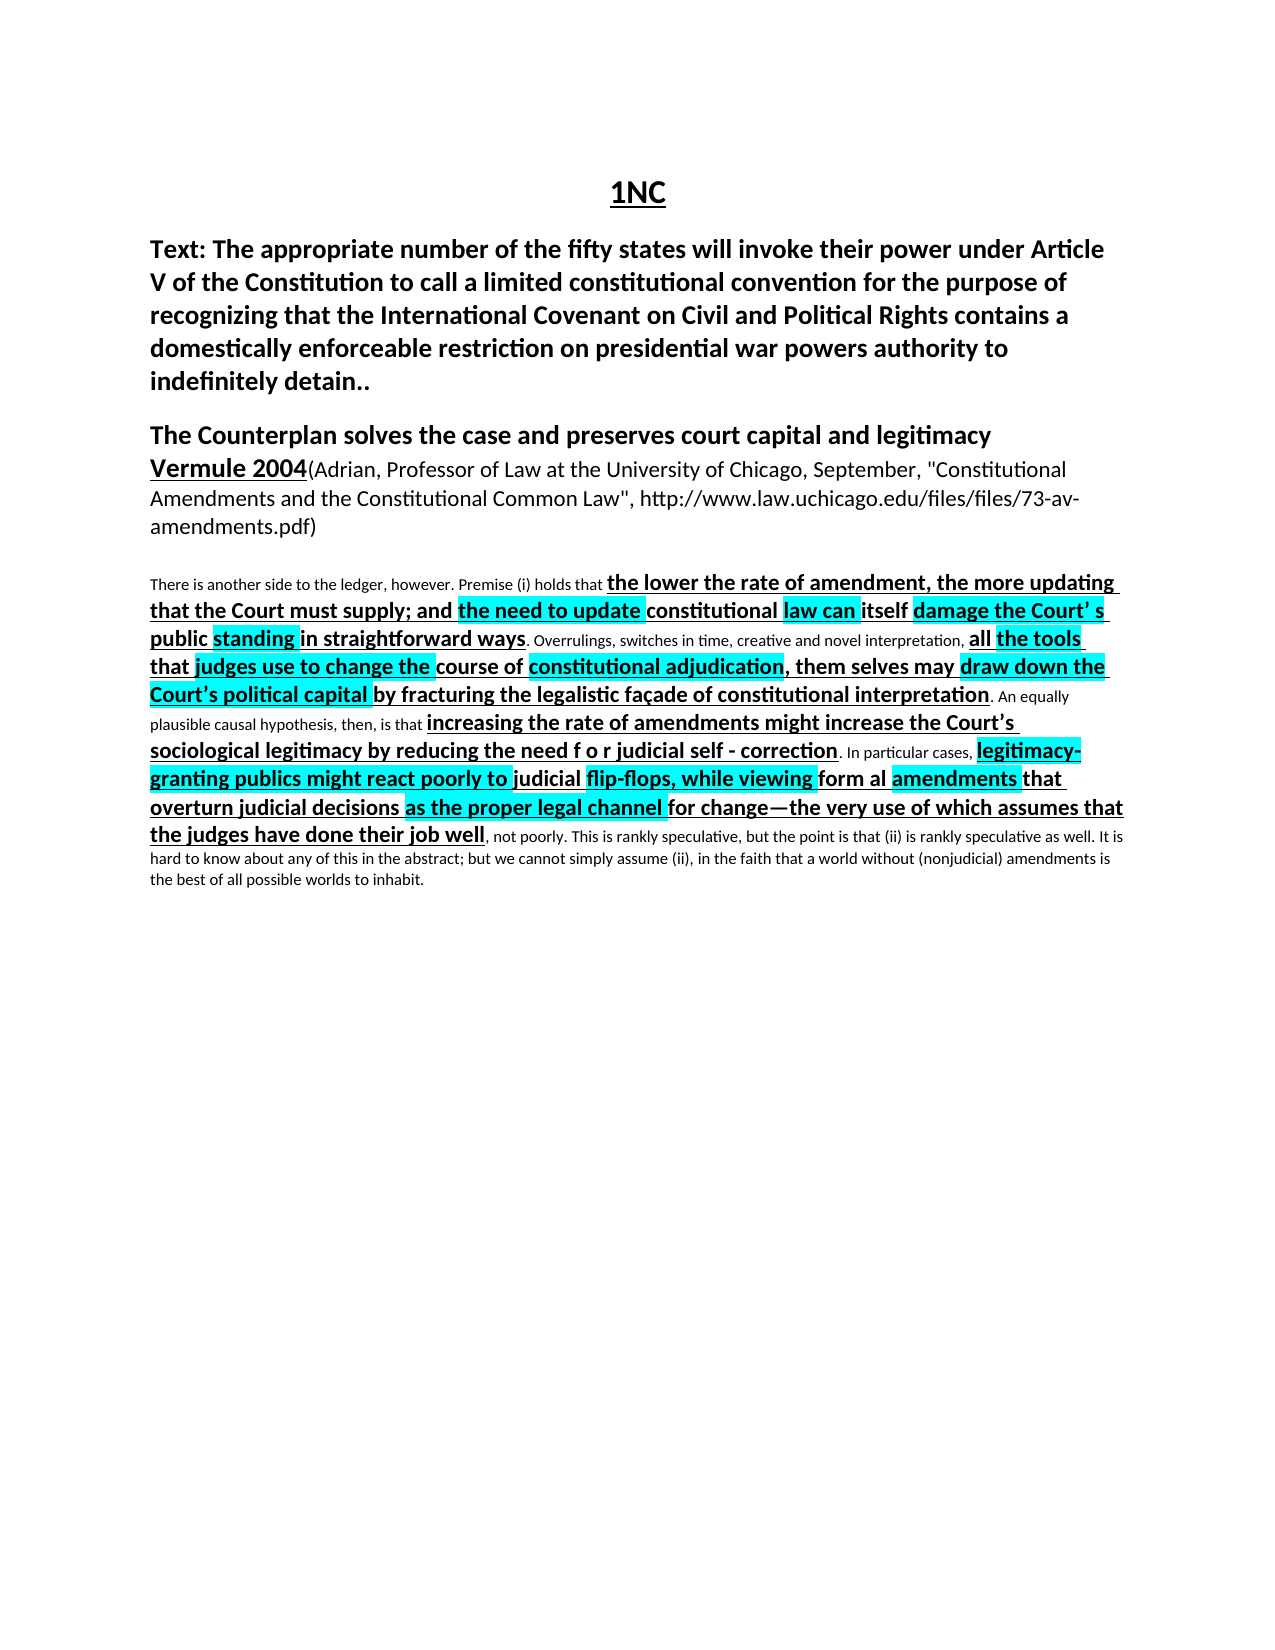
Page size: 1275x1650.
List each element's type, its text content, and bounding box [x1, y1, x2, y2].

text There is another side to the ledger, however. Premise (i) holds that the lower the rate of amendment, the more updating that the Court must supply; and the need to update constitutional law can itself damage the Court’ s public standing in straightforward ways. Overrulings, switches in time, creative and novel interpretation, all the tools that judges use to change the course of constitutional adjudication, them selves may draw down the Court’s political capital by fracturing the legalistic façade of constitutional interpretation. An equally plausible causal hypothesis, then, is that increasing the rate of amendments might increase the Court’s sociological legitimacy by reducing the need f o r judicial self - correction. In particular cases, legitimacy-granting publics might react poorly to judicial flip-flops, while viewing form al amendments that overturn judicial decisions as the proper legal channel for change—the very use of which assumes that the judges have done their job well, not poorly. This is rankly speculative, but the point is that (ii) is rankly speculative as well. It is hard to know about any of this in the abstract; but we cannot simply assume (ii), in the faith that a world without (nonjudicial) amendments is the best of all possible worlds to inhabit. [150, 568, 1125, 889]
text Vermule 2004(Adrian, Professor of Law at the University of Chicago, September, "Constitutional Amendments and the Constitutional Common Law", http://www.law.uchicago.edu/files/files/73-av-amendments.pdf) [150, 451, 1125, 540]
subtitle 1NC [150, 171, 1125, 212]
subtitle The Counterplan solves the case and preserves court capital and legitimacy [150, 418, 1125, 451]
subtitle Text: The appropriate number of the fifty states will invoke their power under Article V of the Constitution to call a limited constitutional convention for the purpose of recognizing that the International Covenant on Civil and Political Rights contains a domestically enforceable restriction on presidential war powers authority to indefinitely detain.. [150, 232, 1125, 397]
